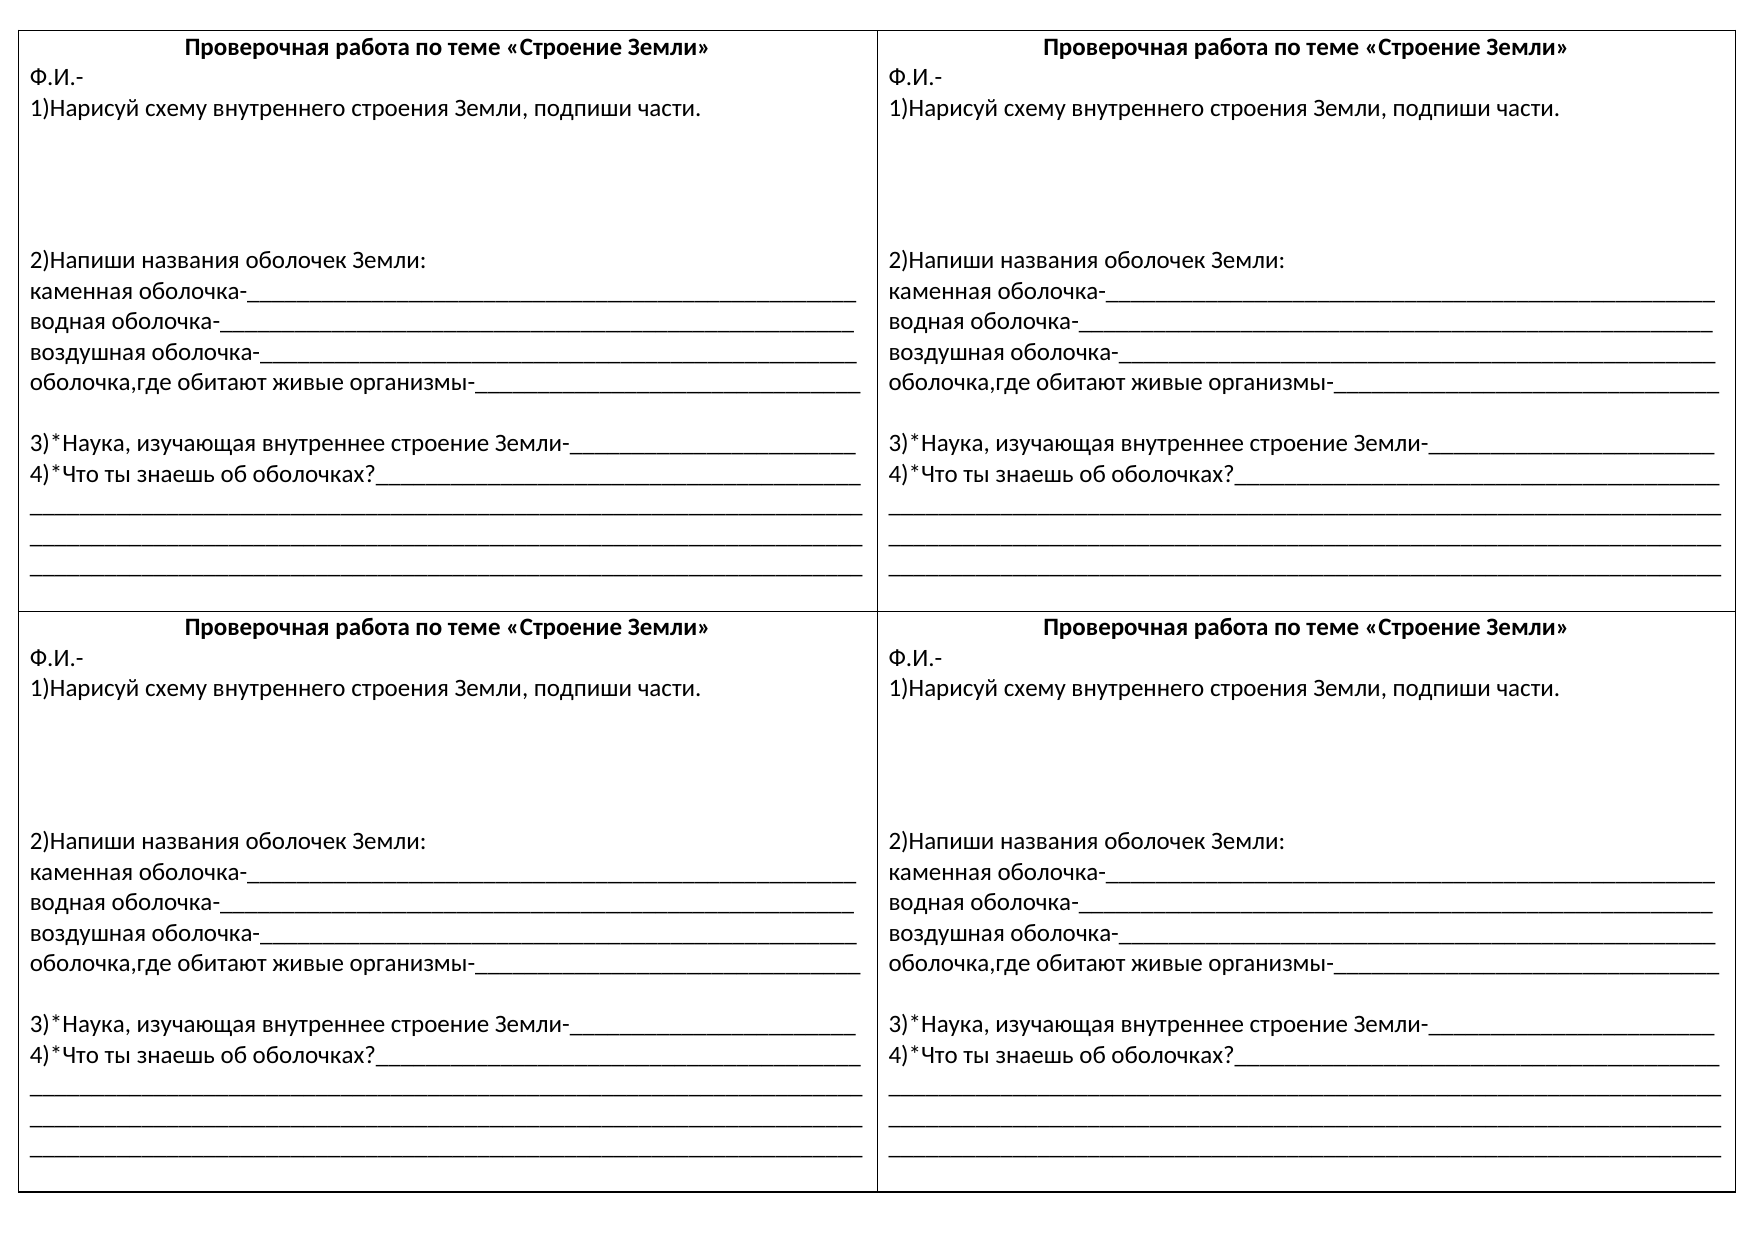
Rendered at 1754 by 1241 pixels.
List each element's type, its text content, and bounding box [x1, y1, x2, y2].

table_header Проверочная работа по теме «Строение Земли» Ф.И.- 1)Нарисуй схему внутреннего строения Земли, подпиши части. 2)Напиши названия оболочек Земли: каменная оболочка-_________________________________________________ водная оболочка-___________________________________________________ воздушная оболочка-________________________________________________ оболочка,где обитают живые организмы-_______________________________ 3)*Наука, изучающая внутреннее строение Земли-_______________________ 4)*Что ты знаешь об оболочках?_______________________________________ ___________________________________________________________________ ___________________________________________________________________ ___________________________________________________________________ [19, 31, 877, 611]
table_cell Проверочная работа по теме «Строение Земли» Ф.И.- 1)Нарисуй схему внутреннего строения Земли, подпиши части. 2)Напиши названия оболочек Земли: каменная оболочка-_________________________________________________ водная оболочка-___________________________________________________ воздушная оболочка-________________________________________________ оболочка,где обитают живые организмы-_______________________________ 3)*Наука, изучающая внутреннее строение Земли-_______________________ 4)*Что ты знаешь об оболочках?_______________________________________ ___________________________________________________________________ ___________________________________________________________________ ___________________________________________________________________ [19, 612, 877, 1191]
table_header Проверочная работа по теме «Строение Земли» Ф.И.- 1)Нарисуй схему внутреннего строения Земли, подпиши части. 2)Напиши названия оболочек Земли: каменная оболочка-_________________________________________________ водная оболочка-___________________________________________________ воздушная оболочка-________________________________________________ оболочка,где обитают живые организмы-_______________________________ 3)*Наука, изучающая внутреннее строение Земли-_______________________ 4)*Что ты знаешь об оболочках?_______________________________________ ___________________________________________________________________ ___________________________________________________________________ ___________________________________________________________________ [878, 31, 1735, 611]
table_cell Проверочная работа по теме «Строение Земли» Ф.И.- 1)Нарисуй схему внутреннего строения Земли, подпиши части. 2)Напиши названия оболочек Земли: каменная оболочка-_________________________________________________ водная оболочка-___________________________________________________ воздушная оболочка-________________________________________________ оболочка,где обитают живые организмы-_______________________________ 3)*Наука, изучающая внутреннее строение Земли-_______________________ 4)*Что ты знаешь об оболочках?_______________________________________ ___________________________________________________________________ ___________________________________________________________________ ___________________________________________________________________ [878, 612, 1735, 1191]
